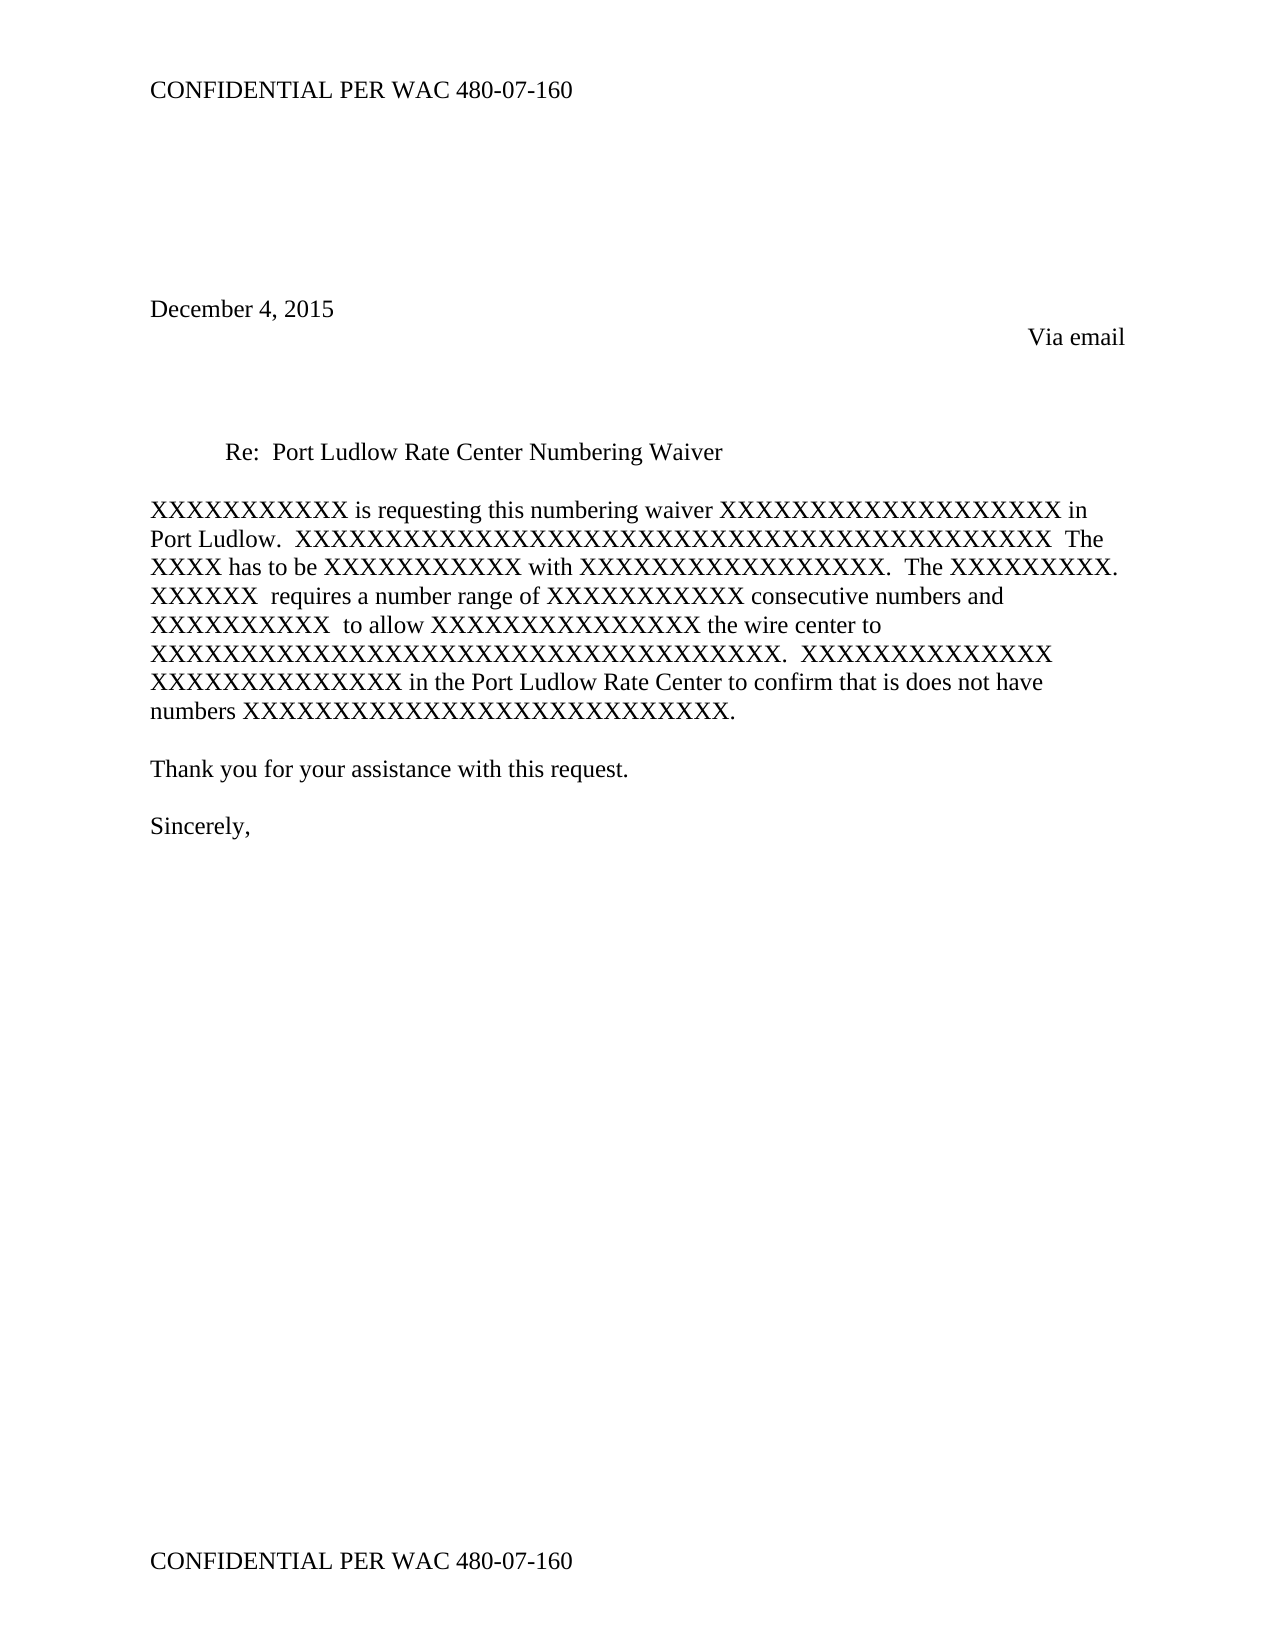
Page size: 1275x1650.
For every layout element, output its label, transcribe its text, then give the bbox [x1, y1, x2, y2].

text Sincerely, [150, 811, 1125, 840]
text XXXXXXXXXXX is requesting this numbering waiver XXXXXXXXXXXXXXXXXXX in Port Ludlow. XXXXXXXXXXXXXXXXXXXXXXXXXXXXXXXXXXXXXXXXXX The XXXX has to be XXXXXXXXXXX with XXXXXXXXXXXXXXXXX. The XXXXXXXXX. XXXXXX requires a number range of XXXXXXXXXXX consecutive numbers and XXXXXXXXXX to allow XXXXXXXXXXXXXXX the wire center to XXXXXXXXXXXXXXXXXXXXXXXXXXXXXXXXXXX. XXXXXXXXXXXXXX XXXXXXXXXXXXXX in the Port Ludlow Rate Center to confirm that is does not have numbers XXXXXXXXXXXXXXXXXXXXXXXXXXX. [150, 495, 1125, 725]
text December 4, 2015 [150, 294, 1125, 322]
text Thank you for your assistance with this request. [150, 754, 1125, 782]
text Via email [150, 322, 1125, 351]
text Re: Port Ludlow Rate Center Numbering Waiver [225, 437, 1125, 466]
